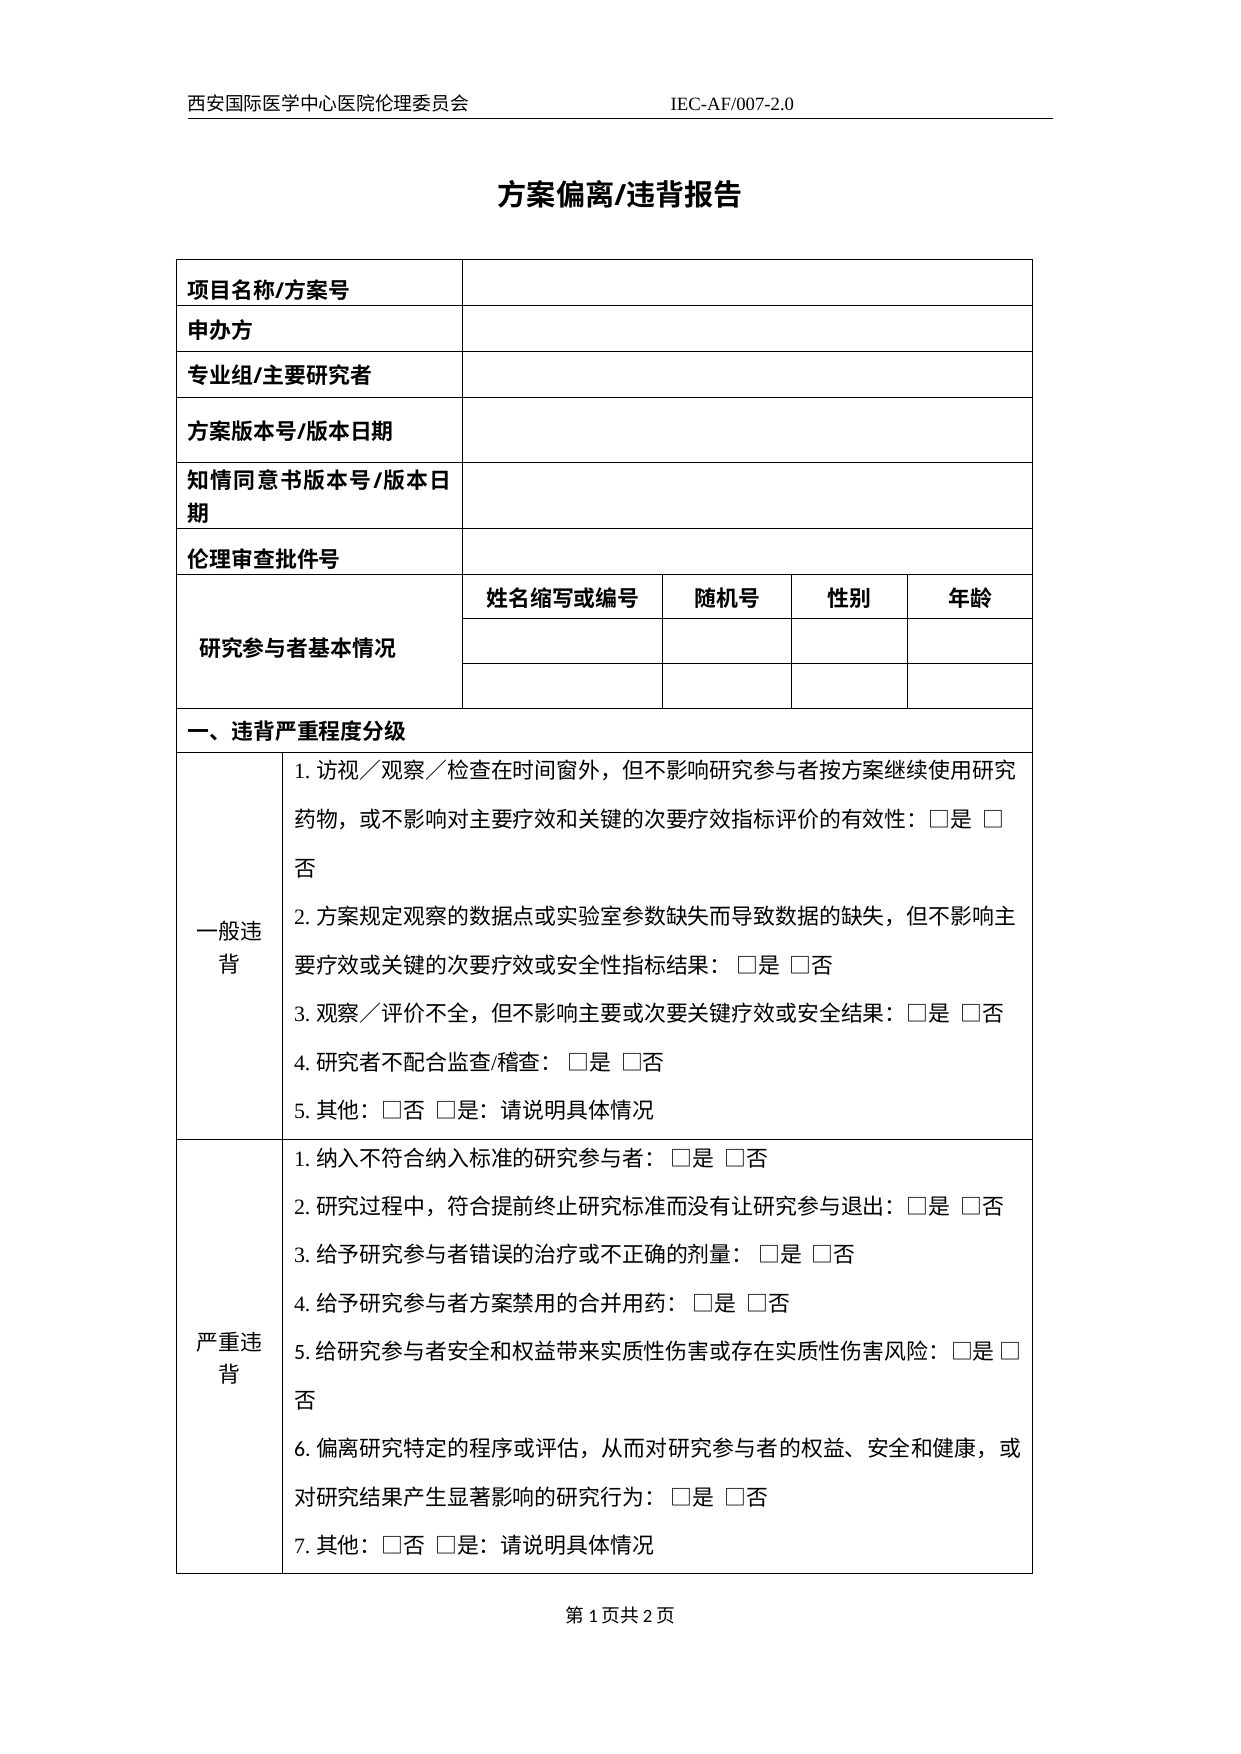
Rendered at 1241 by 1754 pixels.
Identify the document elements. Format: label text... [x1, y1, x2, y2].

table_cell 知情同意书版本号/版本日期 [177, 463, 462, 528]
table_cell 1. 纳入不符合纳入标准的研究参与者： □是 □否 2. 研究过程中，符合提前终止研究标准而没有让研究参与退出：□是 □否 3. 给予研究参与者错误的治疗或不正确的剂量： □是 □否 4. 给予研究参与者方案禁用的合并用药： □是 □否 5. 给研究参与者安全和权益带来实质性伤害或存在实质性伤害风险：□是 □否 6. 偏离研究特定的程序或评估，从而对研究参与者的权益、安全和健康，或对研究结果产生显著影响的研究行为： □是 □否 7. 其他：□否 □是：请说明具体情况 [283, 1140, 1032, 1573]
table_cell [463, 529, 1032, 574]
table_cell 申办方 [177, 306, 462, 351]
table_cell [792, 619, 907, 663]
table_cell 性别 [792, 575, 907, 618]
table_cell [663, 664, 791, 707]
table_cell [463, 664, 662, 707]
table_cell [463, 463, 1032, 528]
table_cell 一、违背严重程度分级 [177, 709, 1032, 752]
table_cell [463, 398, 1032, 462]
table_cell [463, 619, 662, 663]
table_cell [463, 352, 1032, 397]
table_cell 一般违背 [177, 753, 282, 1139]
table_cell 伦理审查批件号 [177, 529, 462, 574]
table_cell [908, 664, 1032, 707]
table_cell [663, 619, 791, 663]
table_cell [908, 619, 1032, 663]
table_cell 1. 访视／观察／检查在时间窗外，但不影响研究参与者按方案继续使用研究药物，或不影响对主要疗效和关键的次要疗效指标评价的有效性：□是 □否 2. 方案规定观察的数据点或实验室参数缺失而导致数据的缺失，但不影响主要疗效或关键的次要疗效或安全性指标结果： □是 □否 3. 观察／评价不全，但不影响主要或次要关键疗效或安全结果：□是 □否 4. 研究者不配合监查/稽查： □是 □否 5. 其他：□否 □是：请说明具体情况 [283, 753, 1032, 1139]
table_cell 方案版本号/版本日期 [177, 398, 462, 462]
table_header [463, 260, 1032, 305]
table_cell 研究参与者基本情况 [177, 575, 462, 707]
text 方案偏离/违背报告 [187, 160, 1053, 225]
table_cell 姓名缩写或编号 [463, 575, 662, 618]
table_cell 严重违背 [177, 1140, 282, 1573]
table_cell 专业组/主要研究者 [177, 352, 462, 397]
table_cell 随机号 [663, 575, 791, 618]
table_cell [792, 664, 907, 707]
table_cell 年龄 [908, 575, 1032, 618]
table_cell [463, 306, 1032, 351]
table_header 项目名称/方案号 [177, 260, 462, 305]
